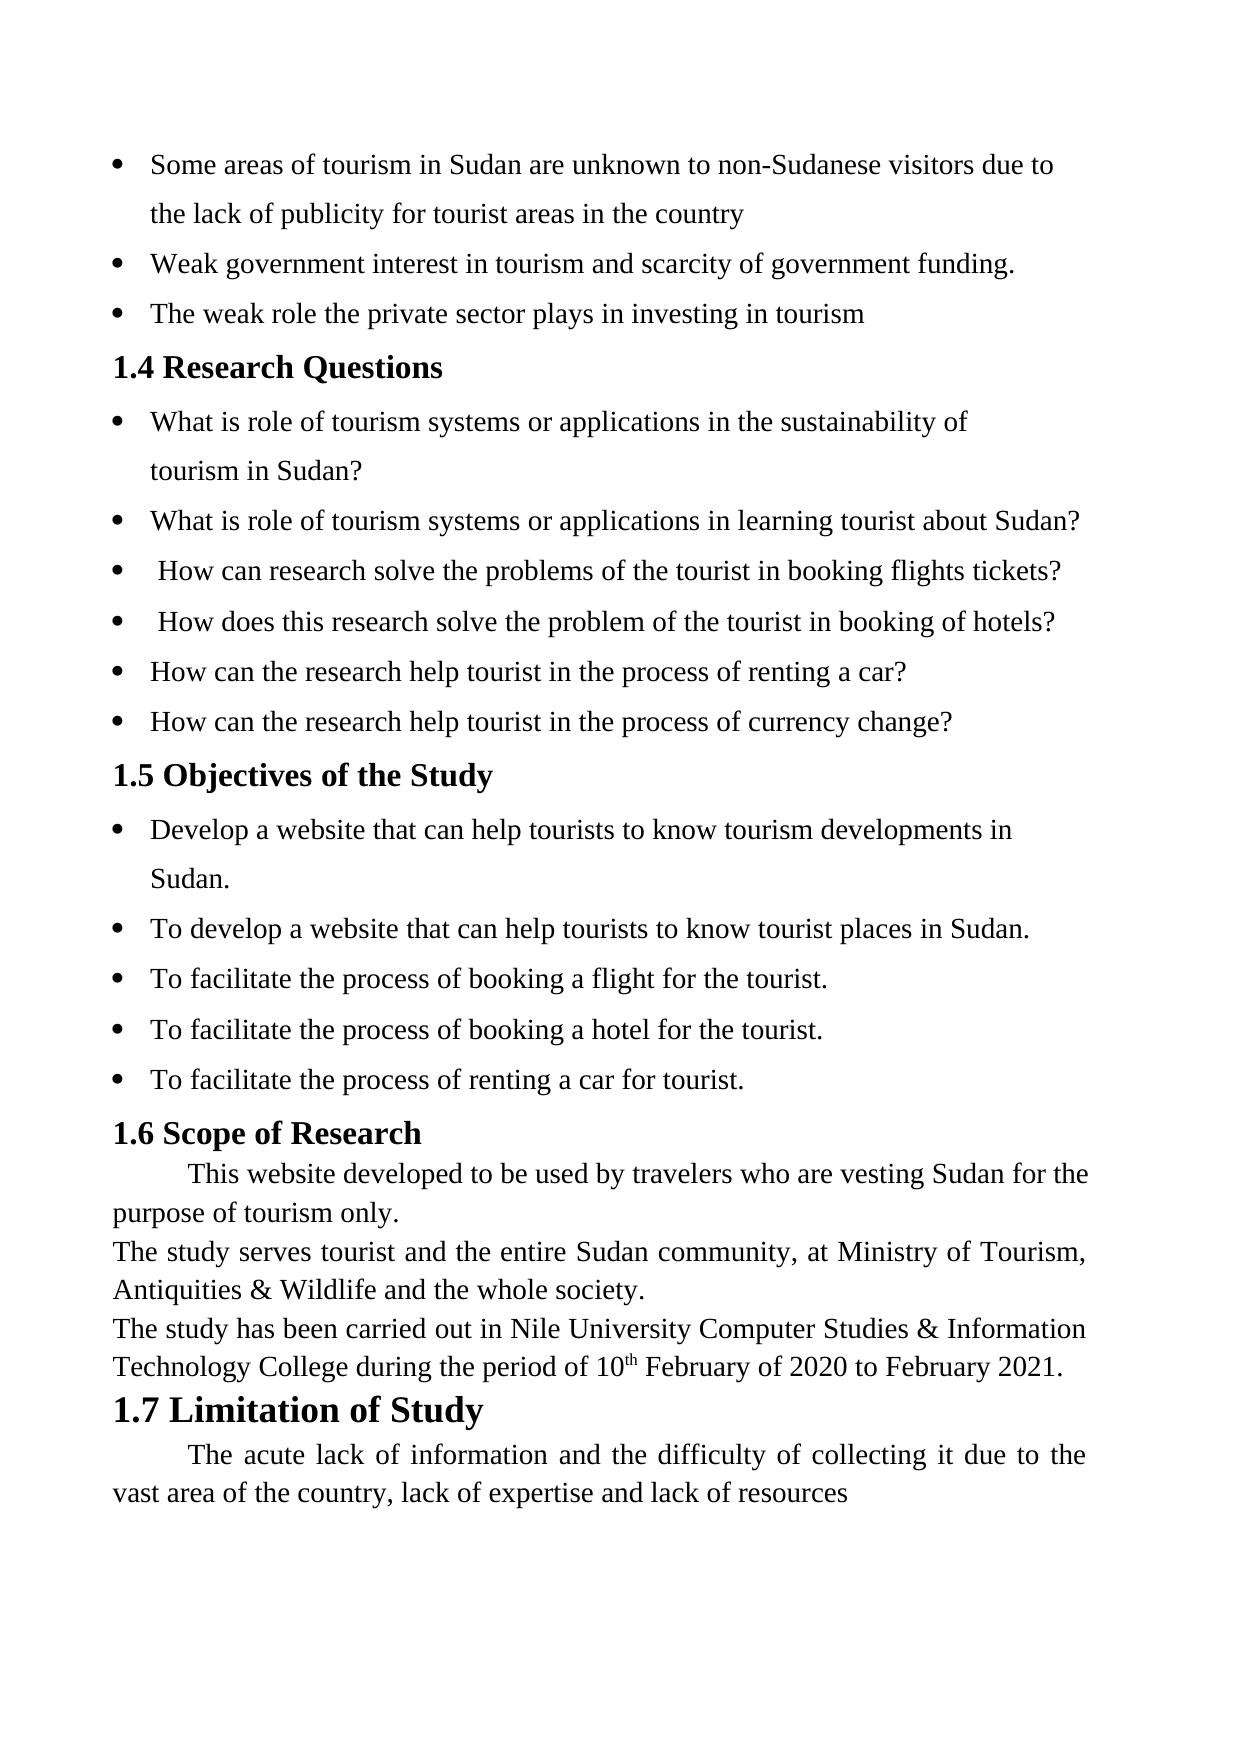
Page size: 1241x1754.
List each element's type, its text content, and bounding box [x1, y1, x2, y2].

list To develop a website that can help tourists to know tourist places in Sudan. [112, 911, 1146, 945]
subtitle Scope of Research [112, 1113, 1146, 1151]
list To facilitate the process of booking a flight for the tourist. [112, 961, 1146, 995]
text The study has been carried out in Nile University Computer Studies & Information Technology College during the period of 10th February of 2020 to February 2021. [112, 1311, 1146, 1383]
list To facilitate the process of renting a car for tourist. [112, 1062, 1146, 1096]
text The acute lack of information and the difficulty of collecting it due to the vast area of the country, lack of expertise and lack of resources [112, 1437, 1091, 1509]
list How does this research solve the problem of the tourist in booking of hotels? [112, 604, 1146, 637]
list How can the research help tourist in the process of currency change? [112, 704, 1146, 738]
list Some areas of tourism in Sudan are unknown to non-Sudanese visitors due to the lack of publicity for tourist areas in the country [112, 147, 1055, 230]
list Weak government interest in tourism and scarcity of government funding. [112, 246, 1146, 280]
list Limitation of Study [112, 1388, 1146, 1431]
text This website developed to be used by travelers who are vesting Sudan for the purpose of tourism only. [112, 1157, 1091, 1229]
subtitle Objectives of the Study [112, 755, 1146, 794]
list The weak role the private sector plays in investing in tourism [112, 296, 1146, 330]
list What is role of tourism systems or applications in learning tourist about Sudan? [112, 503, 1146, 537]
list How can research solve the problems of the tourist in booking flights tickets? [112, 553, 1146, 587]
list To facilitate the process of booking a hotel for the tourist. [112, 1012, 1146, 1045]
list How can the research help tourist in the process of renting a car? [112, 654, 1146, 688]
list Develop a website that can help tourists to know tourism developments in Sudan. [112, 812, 1013, 894]
subtitle Research Questions [112, 347, 1146, 386]
text The study serves tourist and the entire Sudan community, at Ministry of Tourism, Antiquities & Wildlife and the whole society. [112, 1234, 1146, 1306]
list What is role of tourism systems or applications in the sustainability of tourism in Sudan? [112, 404, 1063, 487]
